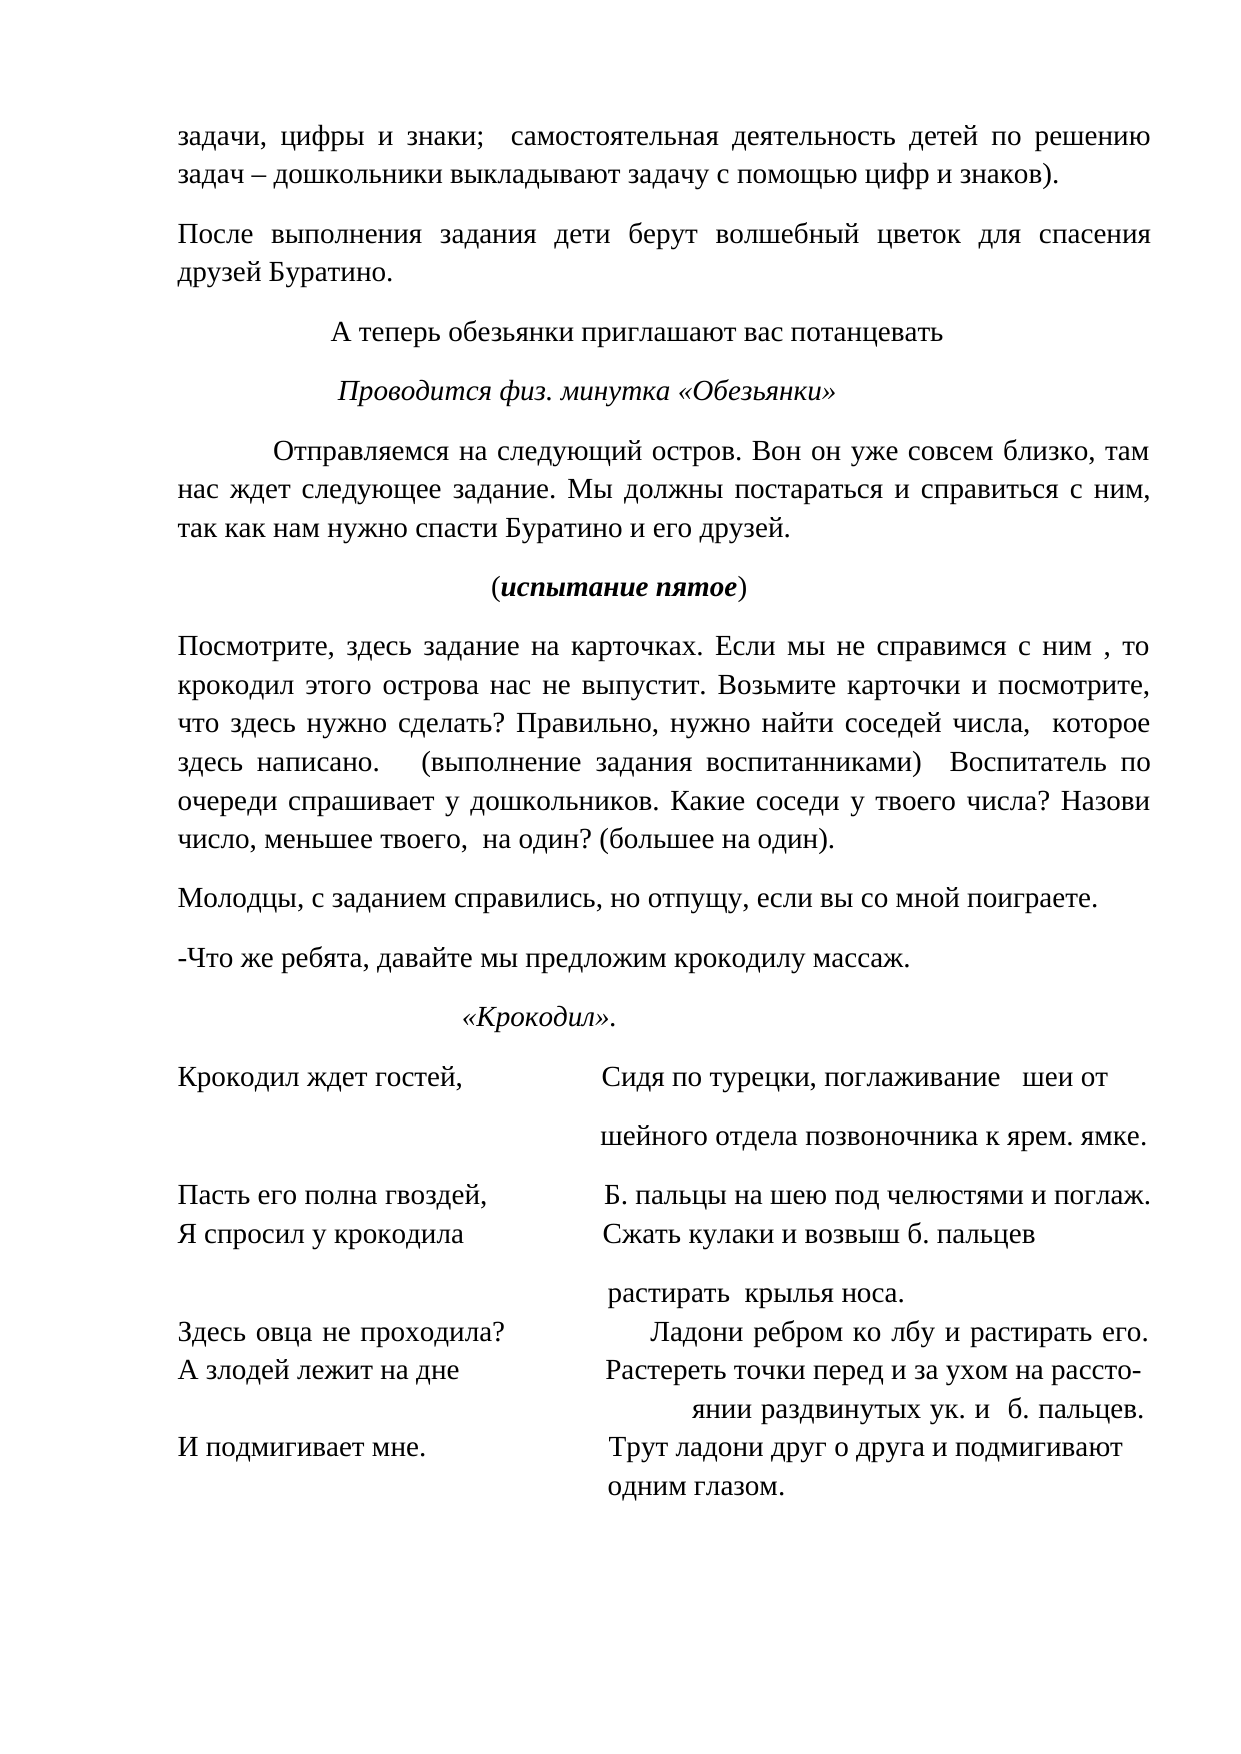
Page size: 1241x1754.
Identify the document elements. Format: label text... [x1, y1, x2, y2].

text шейного отдела позвоночника к ярем. ямке. [177, 1118, 1152, 1152]
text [177, 118, 1152, 190]
text Посмотрите, здесь задание на карточках. Если мы не справимся с ним , то крокодил этого острова нас не выпустит. Возьмите карточки и посмотрите, что здесь нужно сделать? Правильно, нужно найти соседей числа, которое здесь написано. (выполнение задания воспитанниками) Воспитатель по очереди спрашивает у дошкольников. Какие соседи у твоего числа? Назови число, меньшее твоего, на один? (большее на один). [177, 628, 1152, 855]
text растирать крылья носа. [177, 1275, 1152, 1309]
text янии раздвинутых ук. и б. пальцев. И подмигивает мне. Трут ладони друг о друга и подмигивают [177, 1391, 1152, 1463]
text Пасть его полна гвоздей, Б. пальцы на шею под челюстями и поглаж. Я спросил у крокодила Сжать кулаки и возвыш б. пальцев [177, 1177, 1152, 1249]
text «Крокодил». [177, 999, 1152, 1033]
text Отправляемся на следующий остров. Вон он уже совсем близко, там нас ждет следующее задание. Мы должны постараться и справиться с ним, так как нам нужно спасти Буратино и его друзей. [177, 433, 1152, 543]
text одним глазом. [177, 1468, 1152, 1502]
text Молодцы, с заданием справились, но отпущу, если вы со мной поиграете. [177, 881, 1152, 914]
text Здесь овца не проходила? Ладони ребром ко лбу и растирать его. А злодей лежит на дне Растереть точки перед и за ухом на рассто- [177, 1314, 1152, 1386]
text А теперь обезьянки приглашают вас потанцевать [177, 314, 1152, 347]
text Проводится физ. минутка «Обезьянки» [177, 373, 1152, 407]
text -Что же ребята, давайте мы предложим крокодилу массаж. [177, 940, 1152, 973]
text Крокодил ждет гостей, Сидя по турецки, поглаживание шеи от [177, 1059, 1152, 1092]
text (испытание пятое) [177, 569, 1152, 603]
text После выполнения задания дети берут волшебный цветок для спасения друзей Буратино. [177, 216, 1152, 288]
